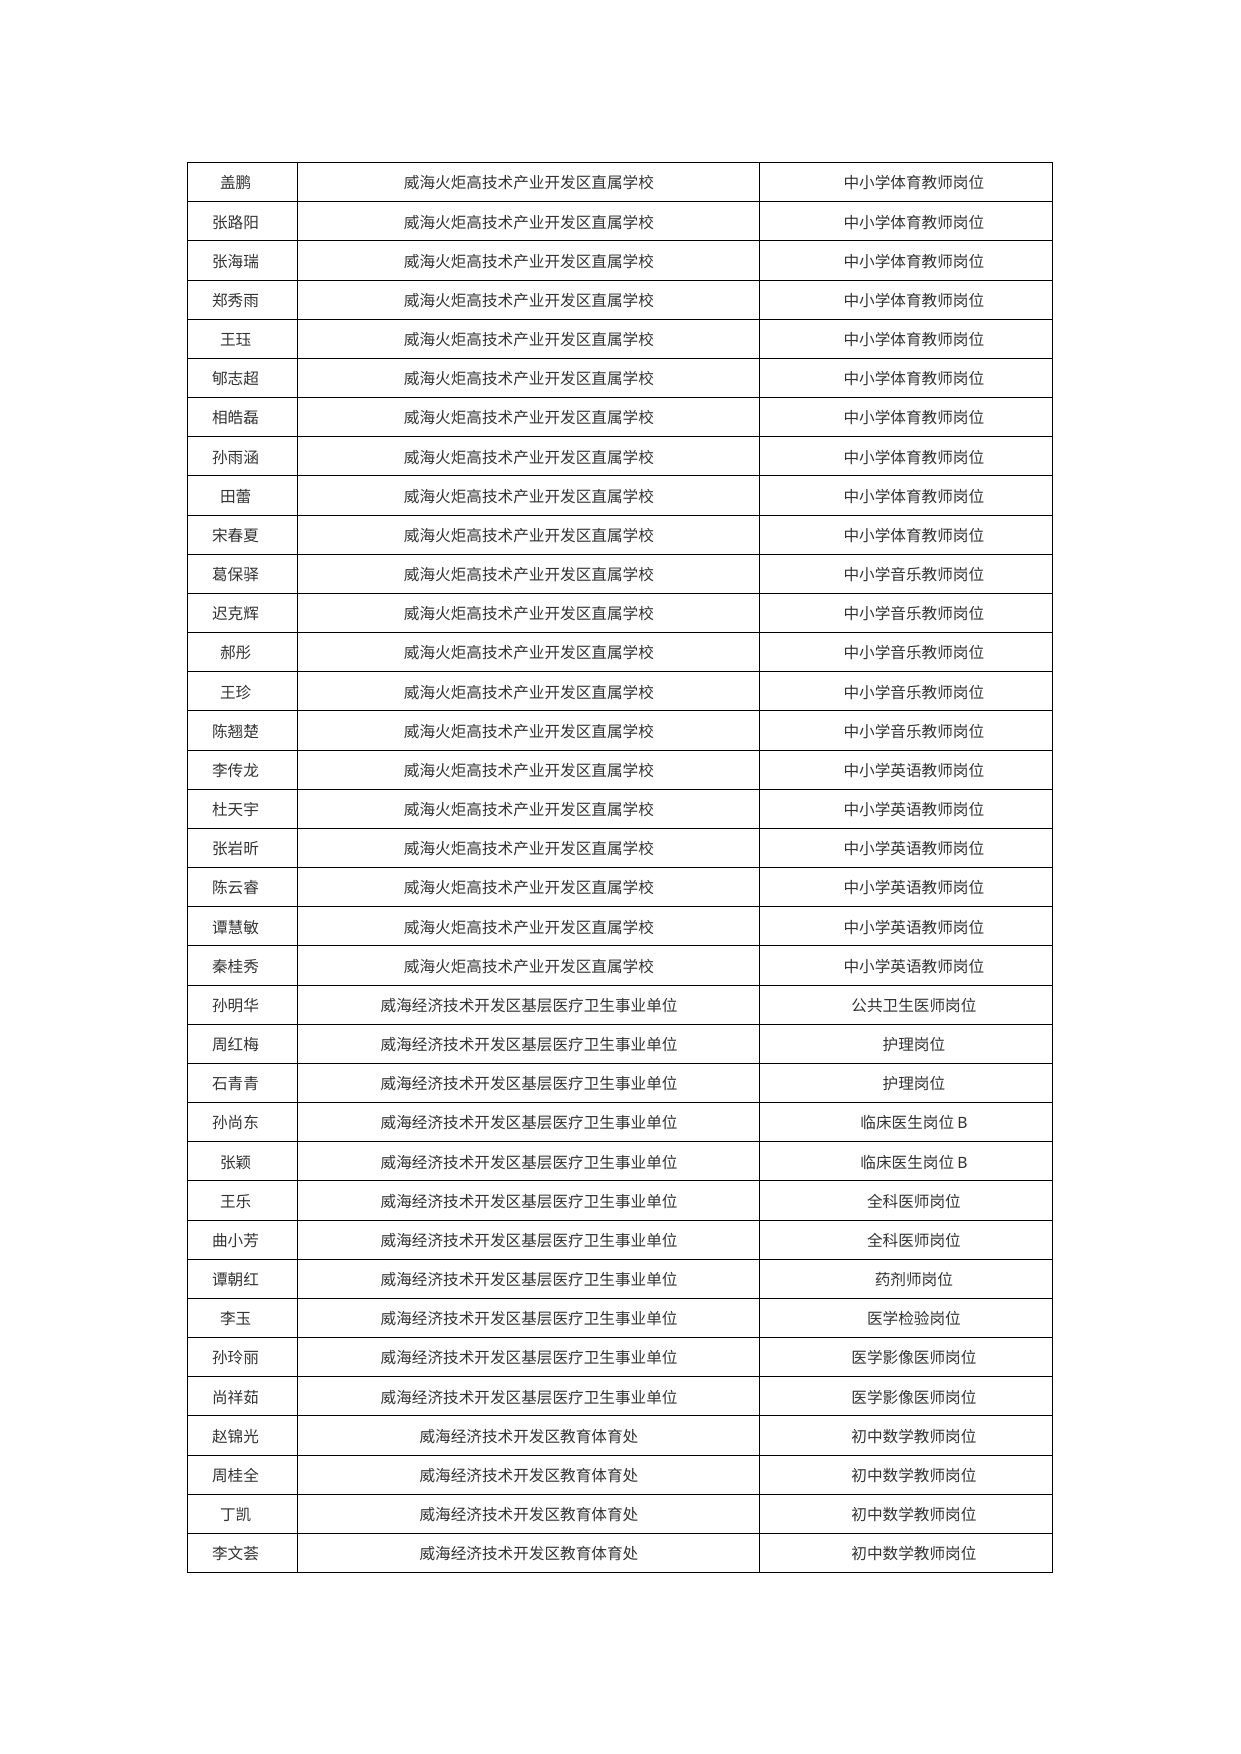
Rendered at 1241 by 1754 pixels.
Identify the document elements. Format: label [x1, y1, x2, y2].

table_cell [188, 1181, 297, 1220]
table_cell [298, 1299, 759, 1337]
table_cell [760, 946, 1052, 985]
table_cell [188, 1103, 297, 1141]
table_cell [188, 1377, 297, 1415]
table_cell [760, 1025, 1052, 1063]
table_cell [760, 1142, 1052, 1180]
table_cell [298, 241, 759, 280]
table_cell [760, 751, 1052, 789]
table_cell [298, 1064, 759, 1102]
table_cell [298, 516, 759, 554]
table_cell [298, 320, 759, 358]
table_cell [760, 202, 1052, 240]
table_cell [298, 1142, 759, 1180]
table_cell [298, 986, 759, 1024]
table_cell [298, 163, 759, 201]
table_cell [188, 1260, 297, 1298]
table_cell [188, 555, 297, 593]
table_cell [298, 946, 759, 985]
table_cell [760, 359, 1052, 397]
table_cell [760, 555, 1052, 593]
table_cell [760, 1064, 1052, 1102]
table_cell [298, 594, 759, 632]
table_cell [760, 1416, 1052, 1455]
table_cell [188, 241, 297, 280]
table_cell [760, 1456, 1052, 1494]
table_cell [298, 907, 759, 945]
table_cell [760, 320, 1052, 358]
table_cell [298, 398, 759, 436]
table_cell [298, 1103, 759, 1141]
table_cell [188, 516, 297, 554]
table_cell [760, 711, 1052, 750]
table_cell [760, 1534, 1052, 1572]
table_cell [188, 1338, 297, 1376]
table_cell [188, 202, 297, 240]
table_cell [760, 163, 1052, 201]
table_cell [760, 594, 1052, 632]
table_cell [188, 398, 297, 436]
table_cell [760, 1495, 1052, 1533]
table_cell [298, 868, 759, 906]
table_cell [298, 281, 759, 319]
table_cell [760, 868, 1052, 906]
table_cell [760, 398, 1052, 436]
table_cell [188, 790, 297, 828]
table_cell [188, 907, 297, 945]
table_cell [298, 1338, 759, 1376]
table_cell [298, 359, 759, 397]
table_cell [188, 751, 297, 789]
table_cell [188, 359, 297, 397]
table_cell [760, 1181, 1052, 1220]
table_cell [298, 1416, 759, 1455]
table_cell [760, 1221, 1052, 1259]
table_cell [188, 1416, 297, 1455]
table_cell [298, 555, 759, 593]
table_cell [760, 1377, 1052, 1415]
table_cell [298, 751, 759, 789]
table_cell [188, 633, 297, 671]
table_cell [760, 790, 1052, 828]
table_cell [188, 1221, 297, 1259]
table_cell [188, 476, 297, 515]
table_cell [188, 320, 297, 358]
table_cell [760, 672, 1052, 710]
table_cell [298, 1534, 759, 1572]
table_cell [760, 1299, 1052, 1337]
table_cell [760, 907, 1052, 945]
table_cell [760, 986, 1052, 1024]
table_cell [298, 790, 759, 828]
table_cell [298, 633, 759, 671]
table_cell [760, 633, 1052, 671]
table_cell [760, 829, 1052, 867]
table_cell [760, 437, 1052, 475]
table_cell [188, 1025, 297, 1063]
table_cell [188, 437, 297, 475]
table_cell [188, 1456, 297, 1494]
table_cell [188, 1064, 297, 1102]
table_cell [760, 281, 1052, 319]
table_cell [188, 1299, 297, 1337]
table_cell [298, 1377, 759, 1415]
table_cell [298, 1181, 759, 1220]
table_cell [760, 1338, 1052, 1376]
table_cell [298, 437, 759, 475]
table_cell [188, 594, 297, 632]
table_cell [298, 711, 759, 750]
table_cell [298, 1260, 759, 1298]
table_cell [298, 1495, 759, 1533]
table_cell [188, 868, 297, 906]
table_cell [188, 986, 297, 1024]
table_cell [298, 672, 759, 710]
table_cell [760, 241, 1052, 280]
table_cell [760, 516, 1052, 554]
table_cell [188, 672, 297, 710]
table_cell [188, 1495, 297, 1533]
table_cell [188, 281, 297, 319]
table_cell [188, 163, 297, 201]
table_cell [760, 1103, 1052, 1141]
table_cell [188, 711, 297, 750]
table_cell [760, 476, 1052, 515]
table_cell [298, 202, 759, 240]
table_cell [188, 1534, 297, 1572]
table_cell [298, 1456, 759, 1494]
table_cell [760, 1260, 1052, 1298]
table_cell [298, 476, 759, 515]
table_cell [298, 829, 759, 867]
table_cell [188, 946, 297, 985]
table_cell [298, 1221, 759, 1259]
table_cell [188, 829, 297, 867]
table_cell [298, 1025, 759, 1063]
table_cell [188, 1142, 297, 1180]
